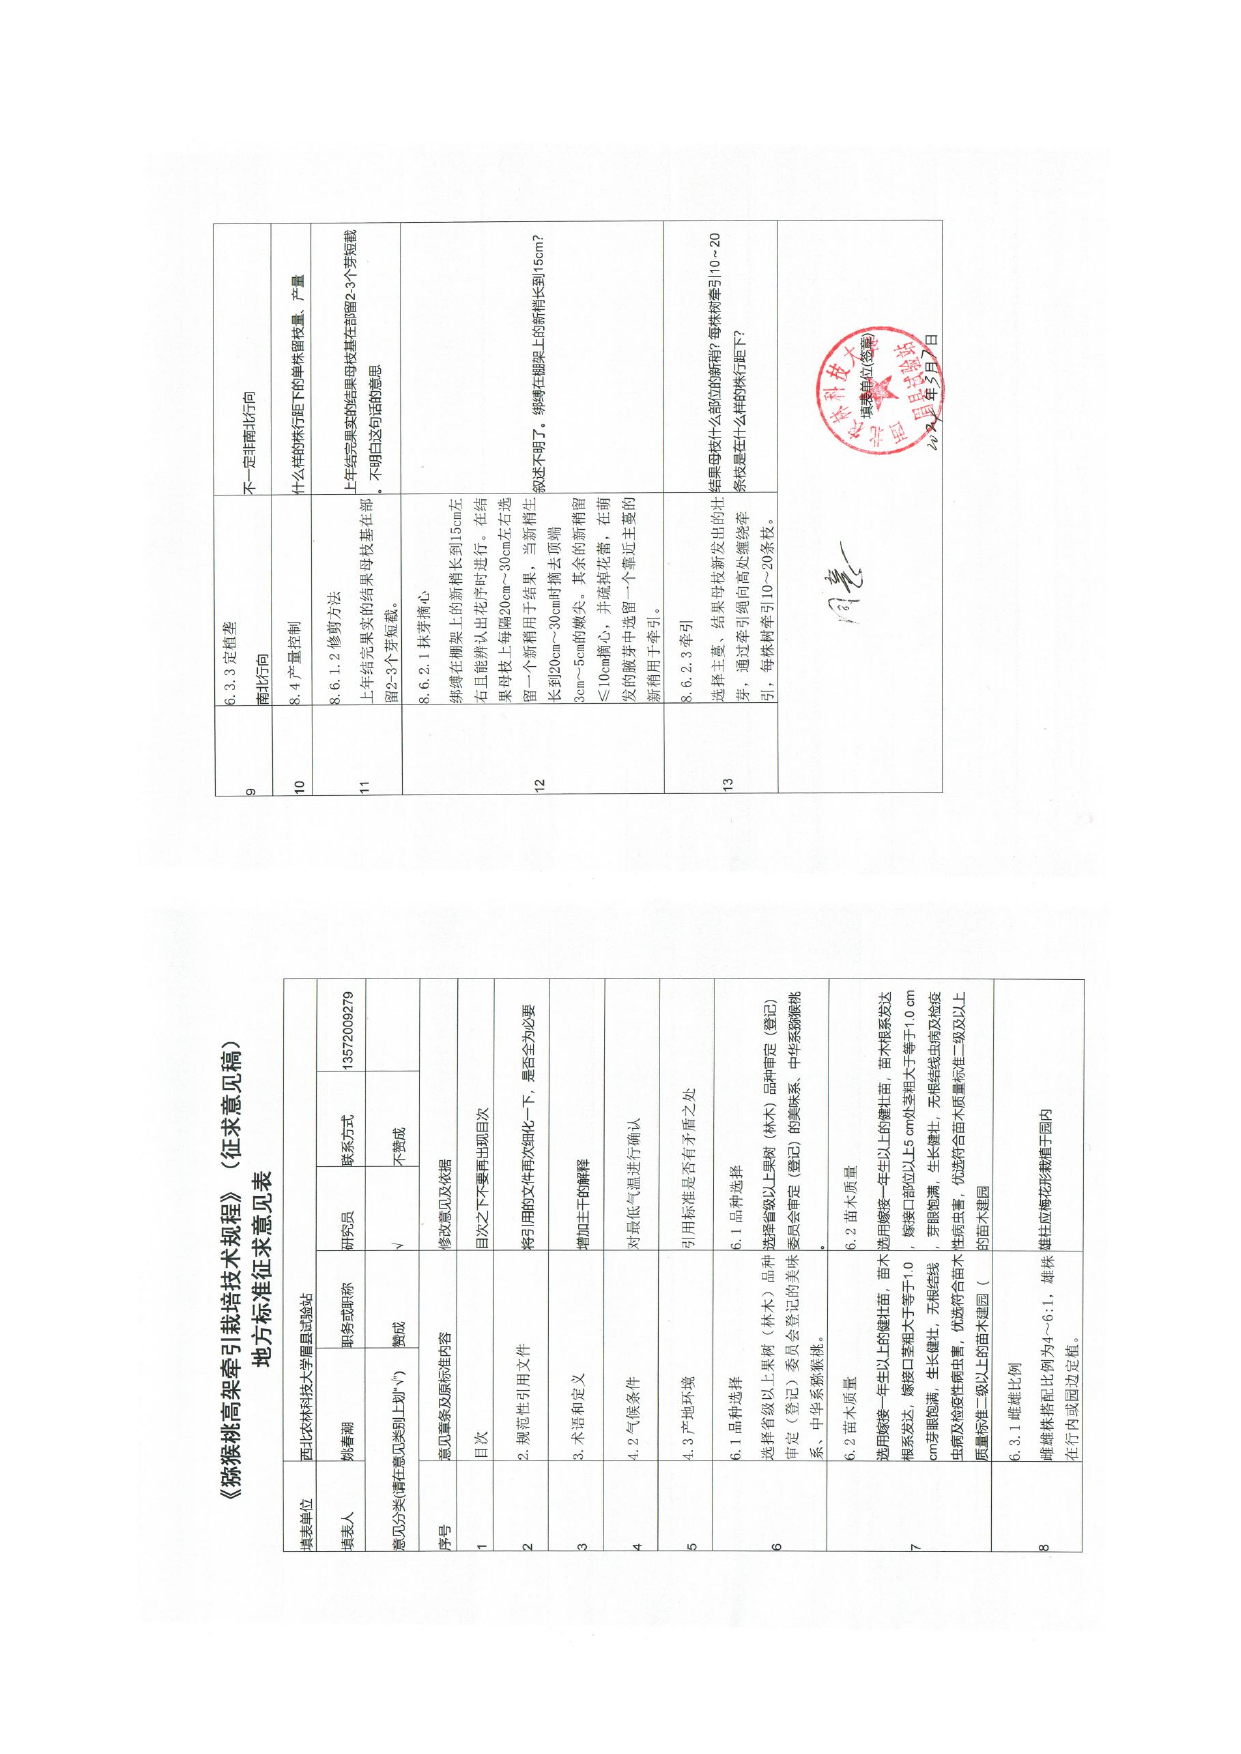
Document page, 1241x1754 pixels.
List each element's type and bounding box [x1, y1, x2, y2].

picture [87, 136, 1158, 1649]
